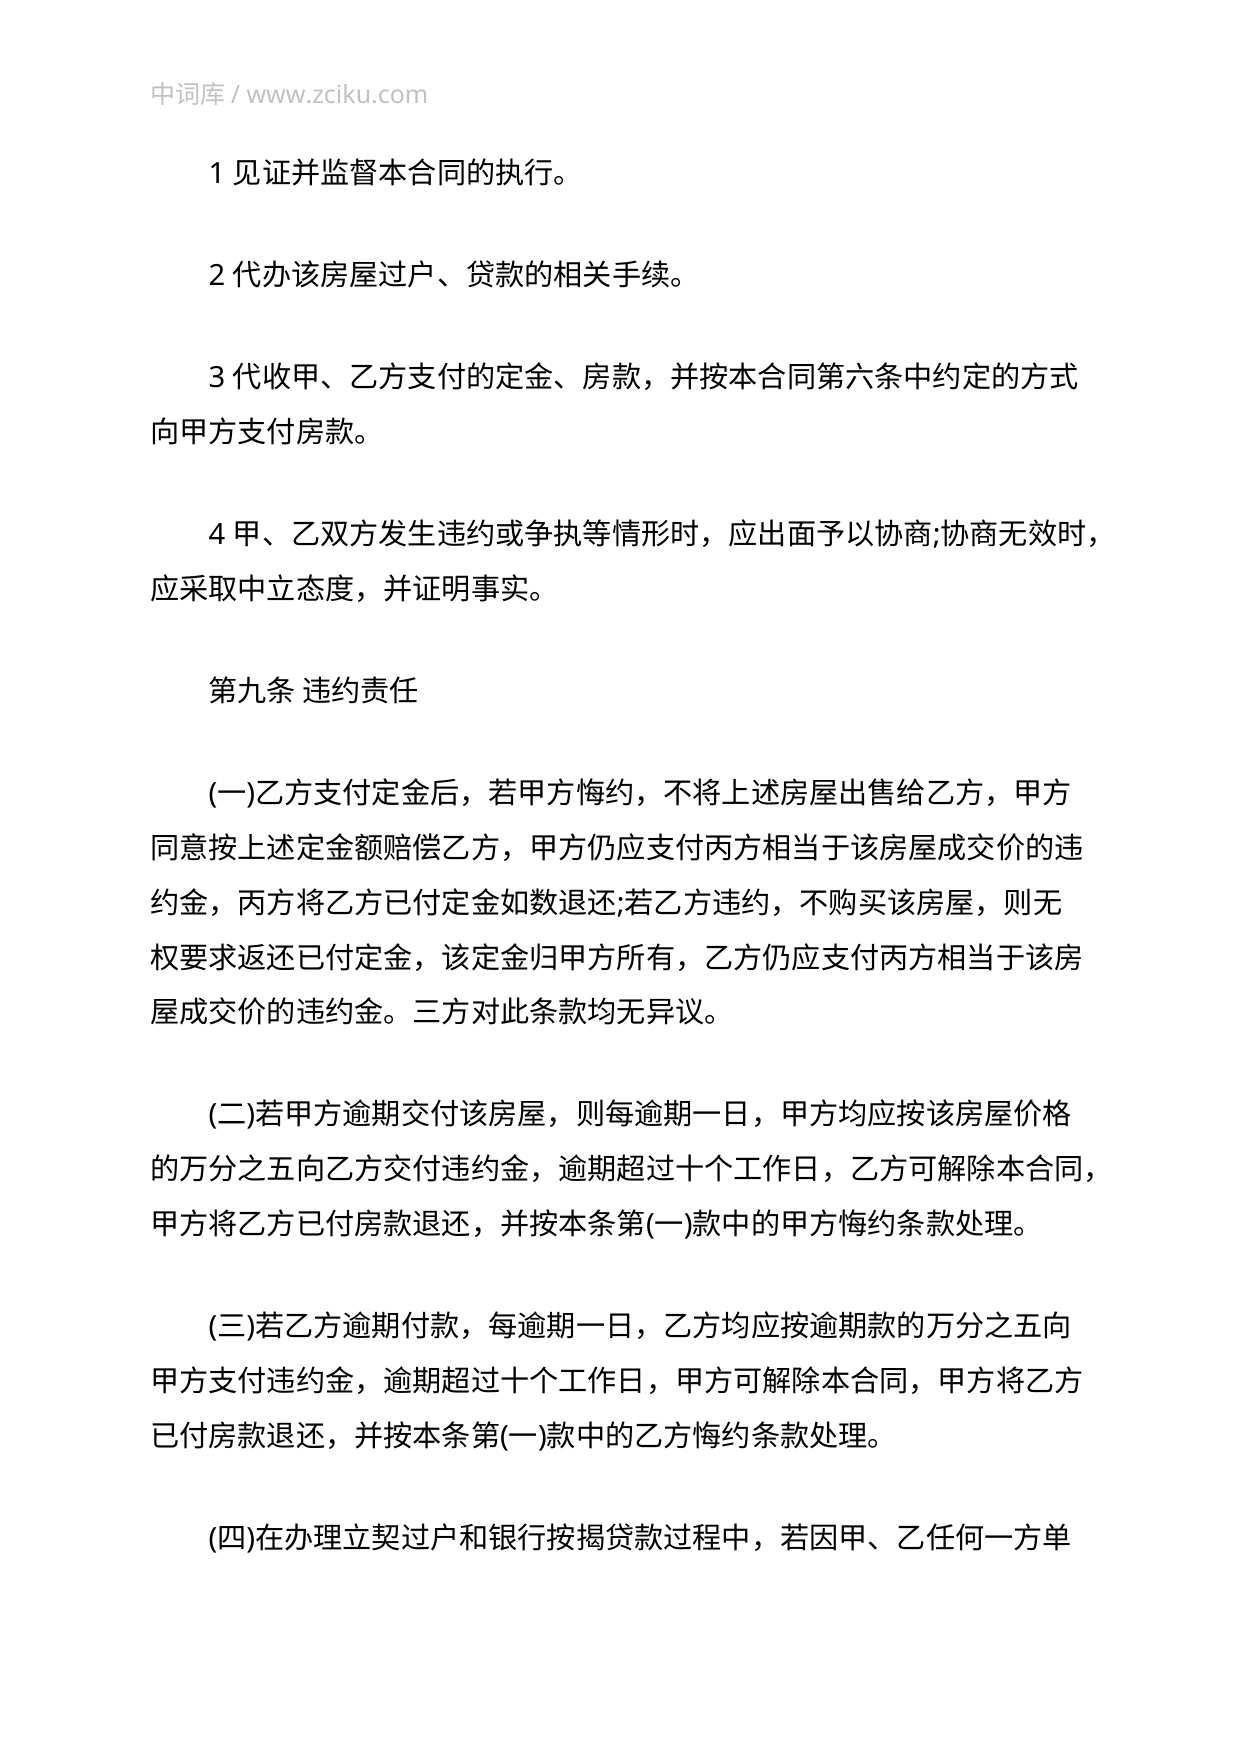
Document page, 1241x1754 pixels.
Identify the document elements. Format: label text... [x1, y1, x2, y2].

text (三)若乙方逾期付款，每逾期一日，乙方均应按逾期款的万分之五向甲方支付违约金，逾期超过十个工作日，甲方可解除本合同，甲方将乙方已付房款退还，并按本条第(一)款中的乙方悔约条款处理。 [150, 1303, 1090, 1455]
text 2 代办该房屋过户、贷款的相关手续。 [150, 252, 1090, 294]
text 4 甲、乙双方发生违约或争执等情形时，应出面予以协商;协商无效时，应采取中立态度，并证明事实。 [150, 511, 1090, 608]
text (一)乙方支付定金后，若甲方悔约，不将上述房屋出售给乙方，甲方同意按上述定金额赔偿乙方，甲方仍应支付丙方相当于该房屋成交价的违约金，丙方将乙方已付定金如数退还;若乙方违约，不购买该房屋，则无权要求返还已付定金，该定金归甲方所有，乙方仍应支付丙方相当于该房屋成交价的违约金。三方对此条款均无异议。 [150, 769, 1090, 1031]
text 第九条 违约责任 [150, 667, 1090, 710]
text (二)若甲方逾期交付该房屋，则每逾期一日，甲方均应按该房屋价格的万分之五向乙方交付违约金，逾期超过十个工作日，乙方可解除本合同，甲方将乙方已付房款退还，并按本条第(一)款中的甲方悔约条款处理。 [150, 1091, 1090, 1243]
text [150, 1514, 1090, 1557]
text 1 见证并监督本合同的执行。 [150, 150, 1090, 192]
text 3 代收甲、乙方支付的定金、房款，并按本合同第六条中约定的方式向甲方支付房款。 [150, 354, 1090, 451]
